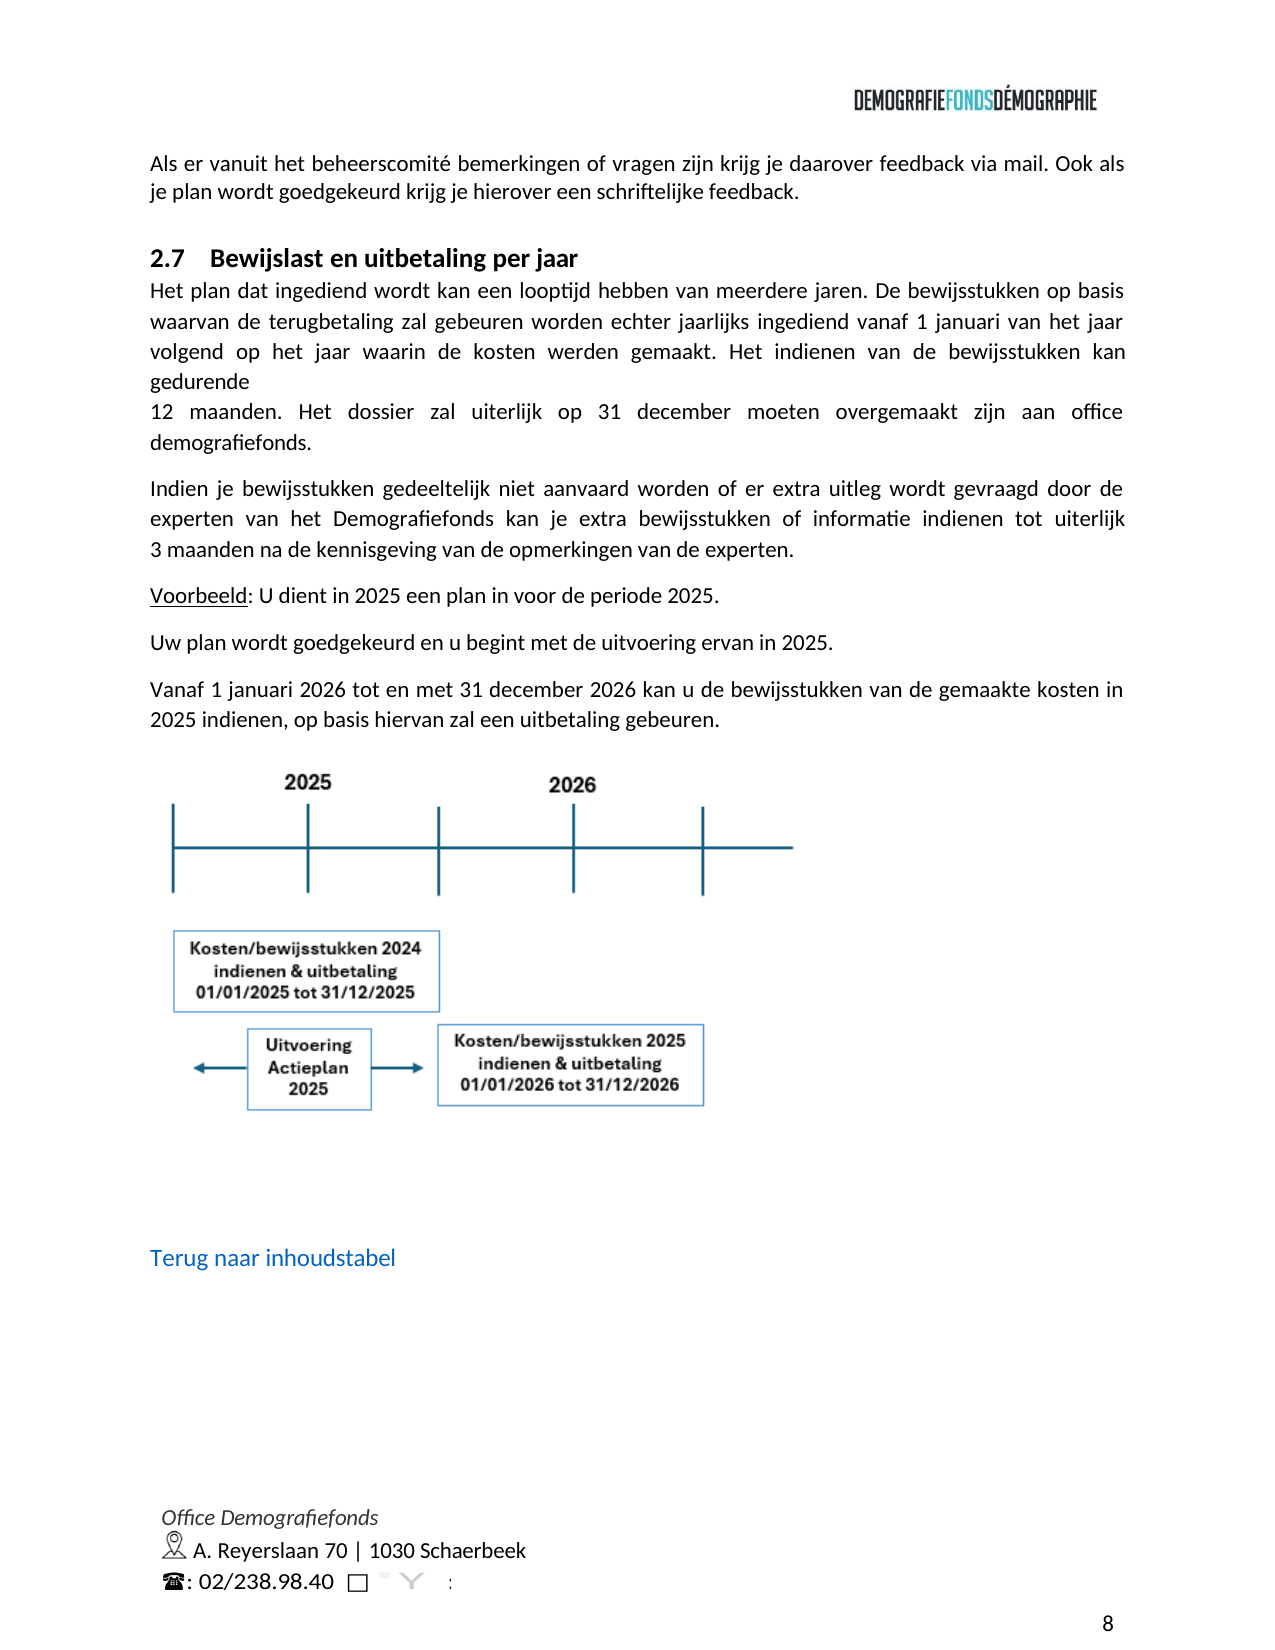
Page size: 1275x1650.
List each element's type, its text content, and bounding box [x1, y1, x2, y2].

picture [118, 760, 828, 1152]
subtitle Terug naar inhoudstabel [150, 1242, 1185, 1272]
picture [161, 1530, 187, 1559]
picture [852, 80, 1099, 112]
text Uw plan wordt goedgekeurd en u begint met de uitvoering ervan in 2025. [150, 628, 1126, 656]
picture [162, 1572, 185, 1590]
text Vanaf 1 januari 2026 tot en met 31 december 2026 kan u de bewijsstukken van de gemaakte kosten in 2025 indienen, op basis hiervan zal een uitbetaling gebeuren. [150, 675, 1126, 733]
text Als er vanuit het beheerscomité bemerkingen of vragen zijn krijg je daarover feedback via mail. Ook als je plan wordt goedgekeurd krijg je hierover een schriftelijke feedback. [150, 149, 1126, 205]
text Voorbeeld: U dient in 2025 een plan in voor de periode 2025. [150, 581, 1126, 609]
text 12 maanden. Het dossier zal uiterlijk op 31 december moeten overgemaakt zijn aan office demografiefonds. [150, 397, 1125, 456]
text Indien je bewijsstukken gedeeltelijk niet aanvaard worden of er extra uitleg wordt gevraagd door de experten van het Demografiefonds kan je extra bewijsstukken of informatie indienen tot uiterlijk 3 maanden na de kennisgeving van de opmerkingen van de experten. [150, 474, 1126, 563]
text Het plan dat ingediend wordt kan een looptijd hebben van meerdere jaren. De bewijsstukken op basis waarvan de terugbetaling zal gebeuren worden echter jaarlijks ingediend vanaf 1 januari van het jaar volgend op het jaar waarin de kosten werden gemaakt. Het indienen van de bewijsstukken kan gedurende [150, 277, 1126, 395]
subtitle Bewijslast en uitbetaling per jaar [150, 241, 1185, 274]
